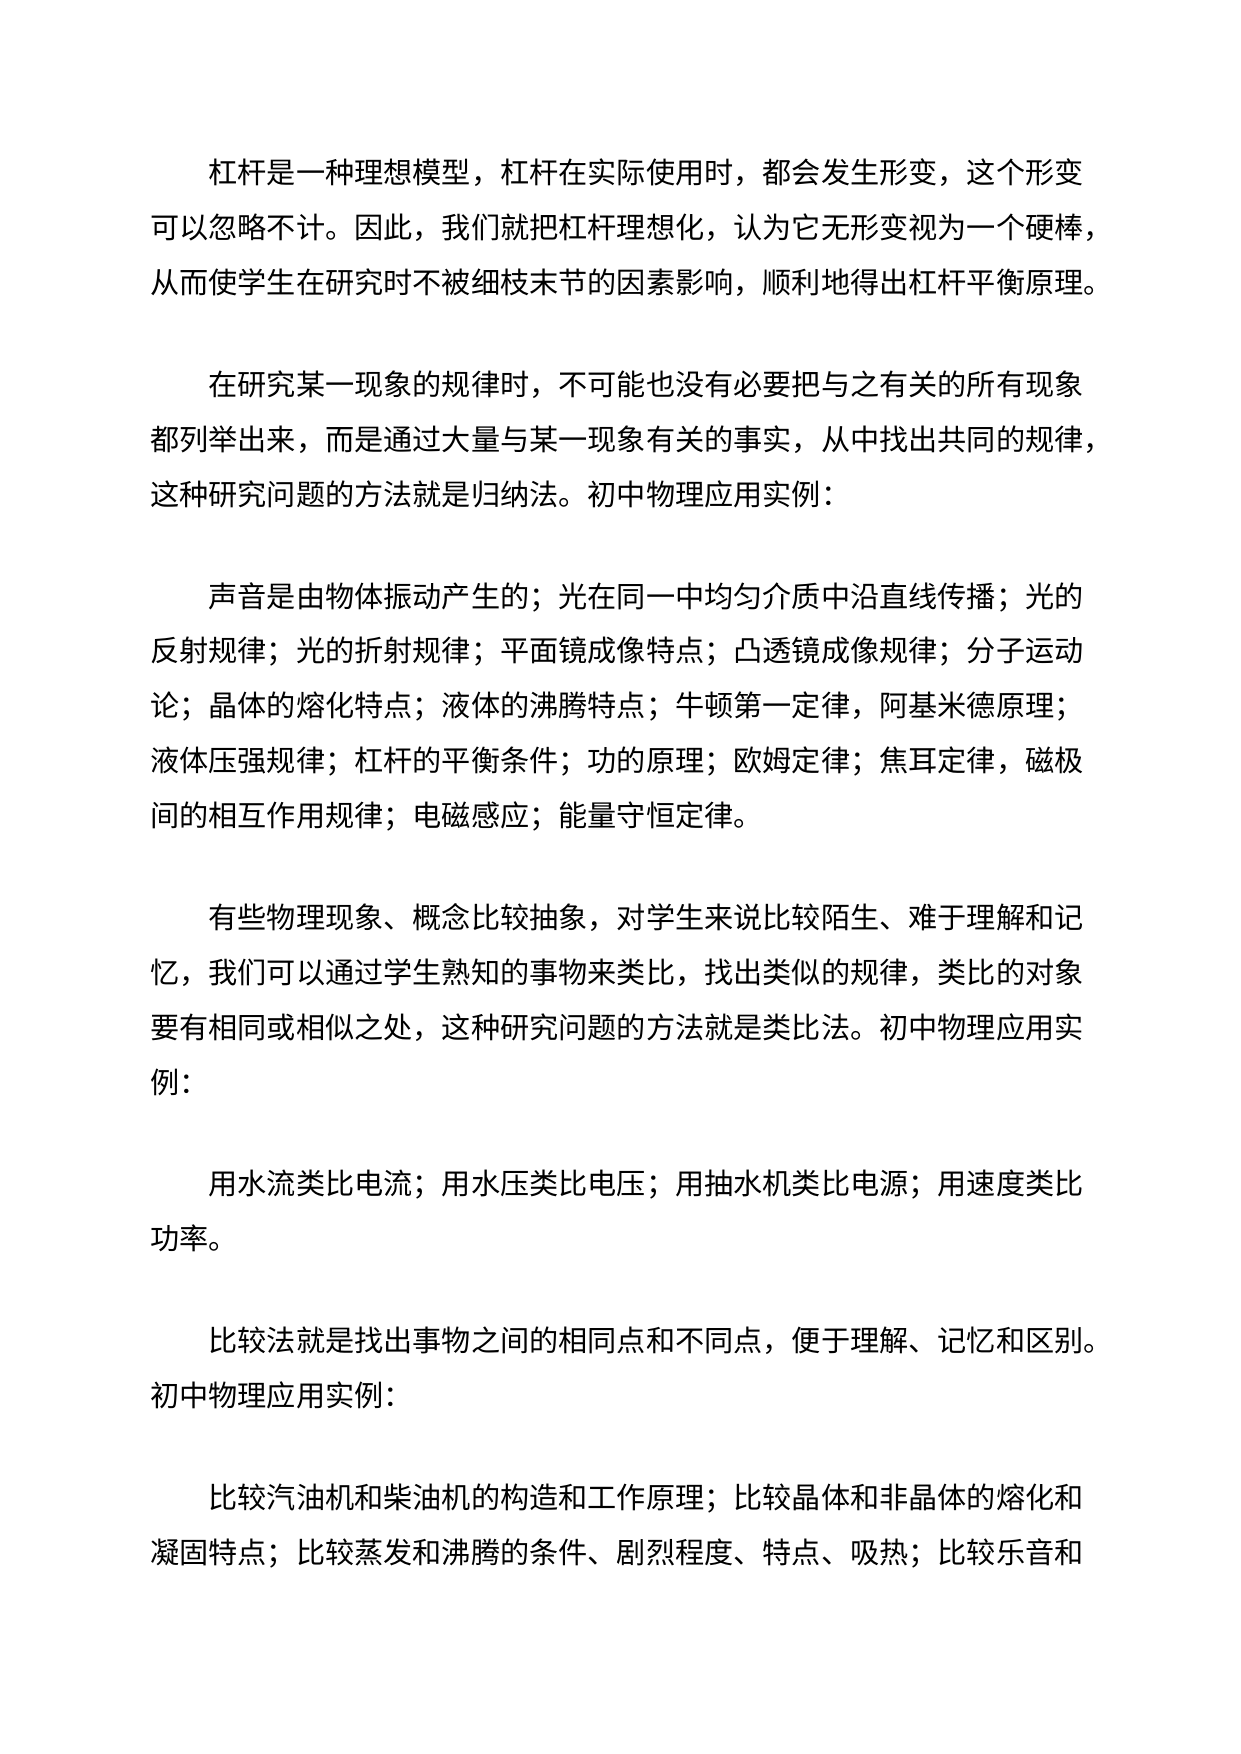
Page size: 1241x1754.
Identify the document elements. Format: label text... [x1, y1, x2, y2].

text 用水流类比电流；用水压类比电压；用抽水机类比电源；用速度类比功率。 [150, 1161, 1090, 1258]
text 杠杆是一种理想模型，杠杆在实际使用时，都会发生形变，这个形变可以忽略不计。因此，我们就把杠杆理想化，认为它无形变视为一个硬棒，从而使学生在研究时不被细枝末节的因素影响，顺利地得出杠杆平衡原理。 [150, 150, 1090, 302]
text 比较法就是找出事物之间的相同点和不同点，便于理解、记忆和区别。初中物理应用实例： [150, 1318, 1090, 1415]
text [150, 1474, 1090, 1571]
text 有些物理现象、概念比较抽象，对学生来说比较陌生、难于理解和记忆，我们可以通过学生熟知的事物来类比，找出类似的规律，类比的对象要有相同或相似之处，这种研究问题的方法就是类比法。初中物理应用实例： [150, 894, 1090, 1101]
text 在研究某一现象的规律时，不可能也没有必要把与之有关的所有现象都列举出来，而是通过大量与某一现象有关的事实，从中找出共同的规律，这种研究问题的方法就是归纳法。初中物理应用实例： [150, 362, 1090, 514]
text 声音是由物体振动产生的；光在同一中均匀介质中沿直线传播；光的反射规律；光的折射规律；平面镜成像特点；凸透镜成像规律；分子运动论；晶体的熔化特点；液体的沸腾特点；牛顿第一定律，阿基米德原理；液体压强规律；杠杆的平衡条件；功的原理；欧姆定律；焦耳定律，磁极间的相互作用规律；电磁感应；能量守恒定律。 [150, 573, 1090, 835]
